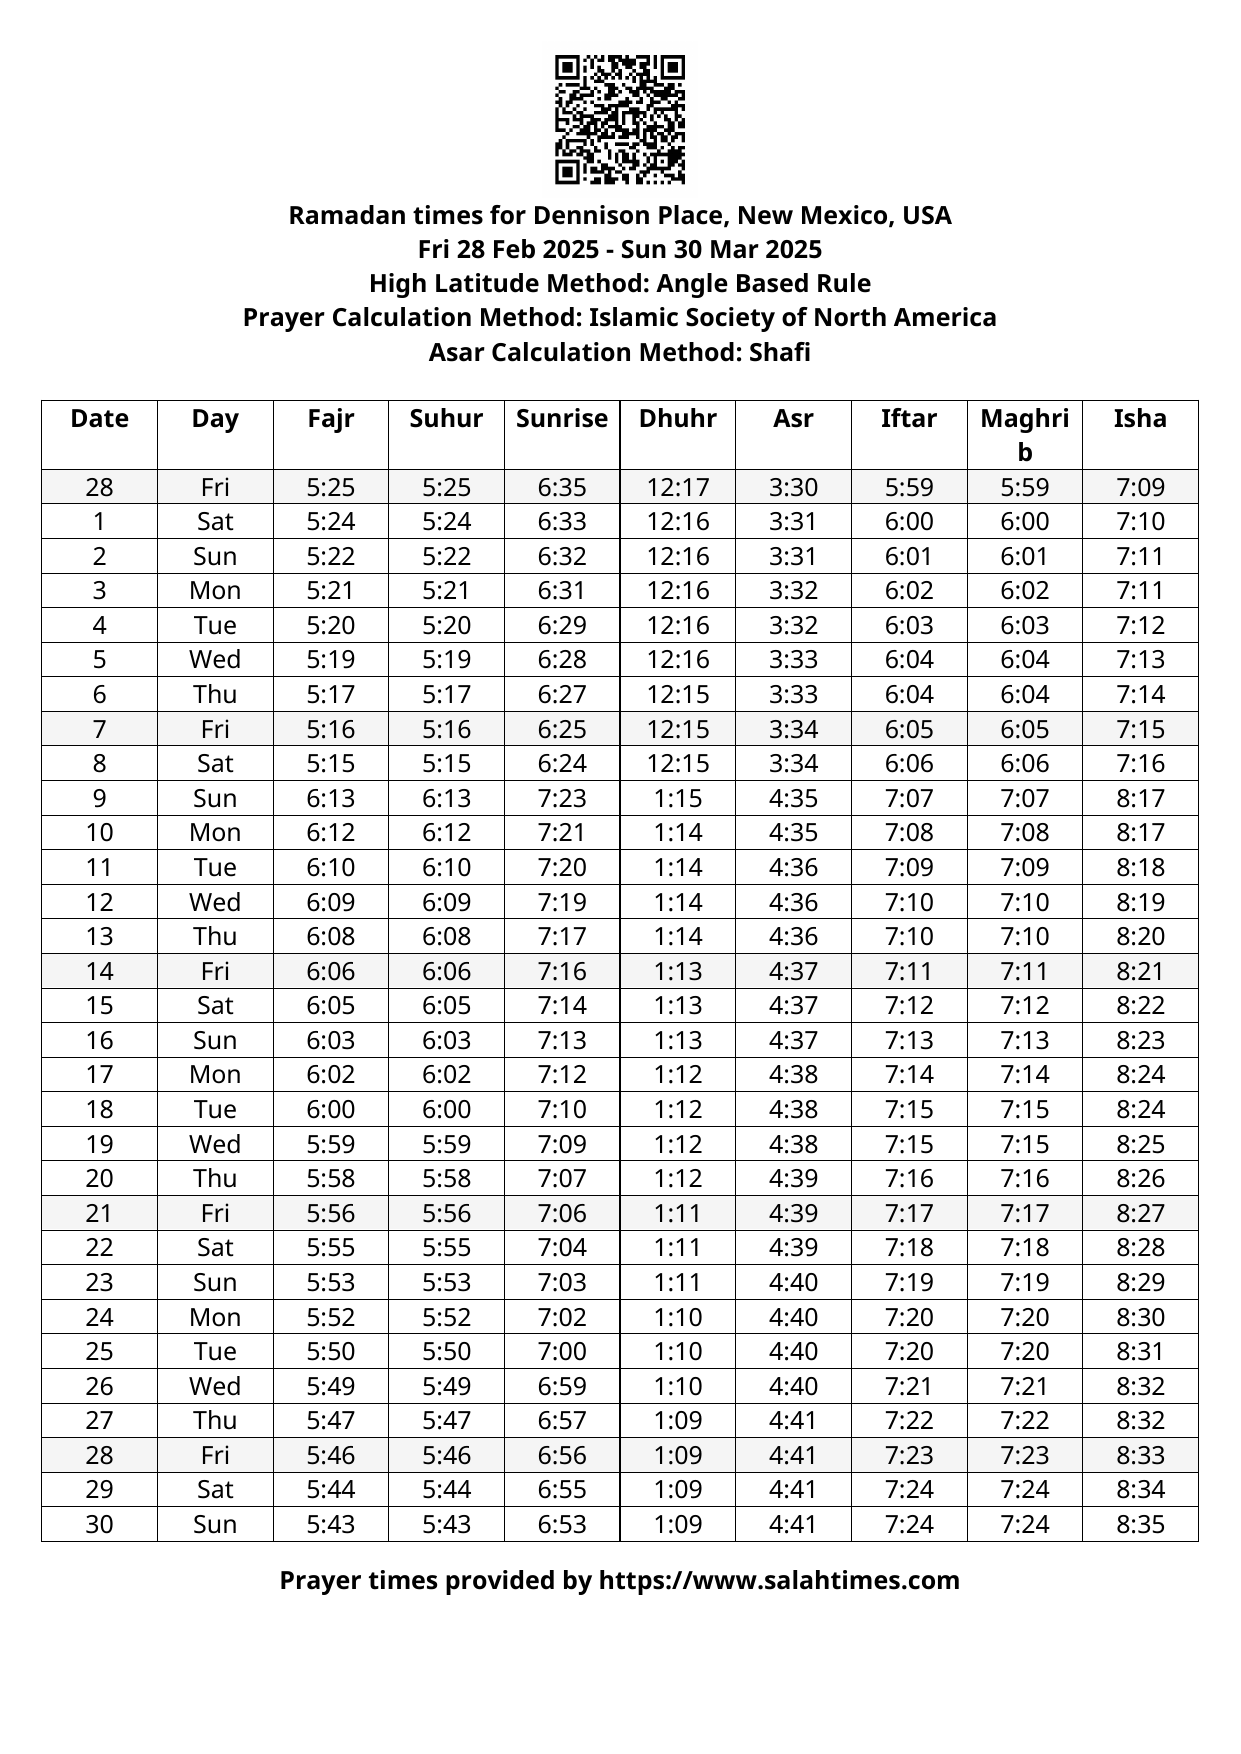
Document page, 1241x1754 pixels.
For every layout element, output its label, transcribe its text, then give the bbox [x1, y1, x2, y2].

table_cell 5:59 [852, 470, 967, 503]
table_cell Fri [158, 1438, 273, 1472]
table_cell 6:00 [852, 504, 967, 538]
table_cell 7:16 [852, 1161, 967, 1195]
table_cell 7:16 [1083, 746, 1198, 780]
table_cell 6:29 [505, 608, 619, 642]
table_cell 5:52 [389, 1300, 504, 1333]
table_cell 7:18 [852, 1231, 967, 1264]
table_cell 6:02 [968, 574, 1082, 607]
table_cell 6:03 [852, 608, 967, 642]
table_cell 7:07 [505, 1161, 619, 1195]
text High Latitude Method: Angle Based Rule [42, 266, 1198, 300]
table_cell 8:26 [1083, 1161, 1198, 1195]
table_cell 5:49 [274, 1369, 388, 1402]
table_cell 7:09 [505, 1127, 619, 1160]
table_header Dhuhr [621, 401, 735, 469]
table_cell 11 [42, 850, 157, 884]
table_cell 8:17 [1083, 816, 1198, 849]
table_cell 7:09 [852, 850, 967, 884]
table_cell 6:02 [389, 1058, 504, 1091]
table_cell 7:12 [505, 1058, 619, 1091]
table_cell 7:14 [505, 989, 619, 1022]
table_cell 5:19 [389, 643, 504, 676]
table_cell 14 [42, 954, 157, 987]
table_cell 8 [42, 746, 157, 780]
table_cell 6 [42, 677, 157, 711]
table_cell 7:10 [968, 919, 1082, 953]
table_cell 1:13 [621, 954, 735, 987]
table_cell 8:23 [1083, 1023, 1198, 1057]
table_cell 4:39 [736, 1231, 851, 1264]
table_cell 5:53 [274, 1265, 388, 1299]
table_cell Sat [158, 1473, 273, 1506]
table_cell 7:14 [1083, 677, 1198, 711]
table_cell 3:34 [736, 712, 851, 745]
table_cell 17 [42, 1058, 157, 1091]
table_cell 26 [42, 1369, 157, 1402]
table_cell 8:24 [1083, 1058, 1198, 1091]
table_cell 1:09 [621, 1473, 735, 1506]
table_cell 7:20 [968, 1334, 1082, 1368]
table_cell 7 [42, 712, 157, 745]
table_header Isha [1083, 401, 1198, 469]
table_cell 3:31 [736, 504, 851, 538]
table_cell Tue [158, 850, 273, 884]
table_cell 4:41 [736, 1473, 851, 1506]
table_cell 4 [42, 608, 157, 642]
table_cell 1:10 [621, 1369, 735, 1402]
table_cell 8:17 [1083, 781, 1198, 814]
table_cell 7:23 [852, 1438, 967, 1472]
table_cell Sat [158, 989, 273, 1022]
table_cell 4:38 [736, 1092, 851, 1126]
table_cell 6:55 [505, 1473, 619, 1506]
table_cell 12 [42, 885, 157, 918]
table_cell 7:15 [968, 1127, 1082, 1160]
table_cell 5:56 [274, 1196, 388, 1229]
table_cell 6:24 [505, 746, 619, 780]
table_cell 7:19 [505, 885, 619, 918]
table_header Suhur [389, 401, 504, 469]
table_cell 1:10 [621, 1300, 735, 1333]
table_cell 7:15 [1083, 712, 1198, 745]
table_cell 7:07 [852, 781, 967, 814]
table_cell 7:17 [852, 1196, 967, 1229]
table_cell 1:14 [621, 885, 735, 918]
table_cell 8:29 [1083, 1265, 1198, 1299]
table_cell 7:23 [968, 1438, 1082, 1472]
table_cell Fri [158, 470, 273, 503]
table_cell 6:06 [852, 746, 967, 780]
table_cell 1:11 [621, 1196, 735, 1229]
table_cell Wed [158, 1127, 273, 1160]
table_cell 6:10 [274, 850, 388, 884]
table_cell 7:08 [968, 816, 1082, 849]
table_cell 6:08 [389, 919, 504, 953]
table_cell 6:06 [274, 954, 388, 987]
table_cell Mon [158, 816, 273, 849]
table_cell 8:18 [1083, 850, 1198, 884]
table_cell 28 [42, 470, 157, 503]
table_cell 5:46 [389, 1438, 504, 1472]
table_cell Mon [158, 1058, 273, 1091]
table_cell 7:24 [968, 1473, 1082, 1506]
table_cell Sun [158, 539, 273, 572]
table_cell 8:31 [1083, 1334, 1198, 1368]
table_cell 5:43 [389, 1507, 504, 1541]
table_cell 6:06 [389, 954, 504, 987]
table_cell 1 [42, 504, 157, 538]
table_cell 8:32 [1083, 1404, 1198, 1437]
table_cell 4:40 [736, 1265, 851, 1299]
table_cell 5:22 [389, 539, 504, 572]
table_cell 6:04 [852, 643, 967, 676]
table_cell 4:37 [736, 1023, 851, 1057]
table_cell Sun [158, 781, 273, 814]
table_cell 3:33 [736, 643, 851, 676]
table_cell Mon [158, 1300, 273, 1333]
table_cell Sun [158, 1023, 273, 1057]
table_cell 5:59 [274, 1127, 388, 1160]
table_cell 7:08 [852, 816, 967, 849]
table_cell 6:03 [968, 608, 1082, 642]
table_cell 4:39 [736, 1161, 851, 1195]
table_cell 20 [42, 1161, 157, 1195]
table_cell 7:20 [968, 1300, 1082, 1333]
table_cell 7:10 [968, 885, 1082, 918]
table_cell 7:19 [852, 1265, 967, 1299]
table_cell 28 [42, 1438, 157, 1472]
table_cell 5:50 [274, 1334, 388, 1368]
table_cell 5:20 [389, 608, 504, 642]
table_cell 7:03 [505, 1265, 619, 1299]
table_cell 8:30 [1083, 1300, 1198, 1333]
table_cell 5:59 [389, 1127, 504, 1160]
table_cell 5:17 [274, 677, 388, 711]
table_cell 6:00 [389, 1092, 504, 1126]
table_cell 5:55 [389, 1231, 504, 1264]
table_cell 5 [42, 643, 157, 676]
table_cell 6:59 [505, 1369, 619, 1402]
table_cell 7:20 [505, 850, 619, 884]
table_cell 1:15 [621, 781, 735, 814]
table_cell 6:03 [274, 1023, 388, 1057]
table_cell 12:15 [621, 712, 735, 745]
table_cell 12:16 [621, 574, 735, 607]
table_cell 6:04 [968, 643, 1082, 676]
table_cell 6:06 [968, 746, 1082, 780]
table_cell 4:36 [736, 850, 851, 884]
table_cell 5:24 [389, 504, 504, 538]
table_cell 6:27 [505, 677, 619, 711]
table_cell 6:25 [505, 712, 619, 745]
table_cell 7:11 [968, 954, 1082, 987]
table_cell 7:24 [852, 1507, 967, 1541]
table_cell 7:22 [968, 1404, 1082, 1437]
table_cell 6:05 [274, 989, 388, 1022]
table_cell 7:13 [505, 1023, 619, 1057]
table_cell 1:11 [621, 1265, 735, 1299]
table_cell 3:31 [736, 539, 851, 572]
table_cell 23 [42, 1265, 157, 1299]
table_cell 7:24 [968, 1507, 1082, 1541]
table_cell 3:34 [736, 746, 851, 780]
table_cell 4:35 [736, 816, 851, 849]
table_cell 7:13 [852, 1023, 967, 1057]
table_cell Tue [158, 608, 273, 642]
table_cell 7:10 [505, 1092, 619, 1126]
table_cell 5:44 [274, 1473, 388, 1506]
table_cell 8:20 [1083, 919, 1198, 953]
text Ramadan times for Dennison Place, New Mexico, USA [42, 198, 1198, 232]
table_cell 7:16 [505, 954, 619, 987]
table_cell Fri [158, 954, 273, 987]
table_cell 3:32 [736, 608, 851, 642]
table_cell 5:19 [274, 643, 388, 676]
table_cell 7:09 [1083, 470, 1198, 503]
table_cell 7:02 [505, 1300, 619, 1333]
table_cell 7:18 [968, 1231, 1082, 1264]
table_cell 5:52 [274, 1300, 388, 1333]
table_cell 6:56 [505, 1438, 619, 1472]
table_cell 7:24 [852, 1473, 967, 1506]
table_cell 4:37 [736, 954, 851, 987]
table_cell 7:22 [852, 1404, 967, 1437]
table_cell 24 [42, 1300, 157, 1333]
table_cell 8:32 [1083, 1369, 1198, 1402]
table_cell 8:28 [1083, 1231, 1198, 1264]
table_cell 1:09 [621, 1438, 735, 1472]
table_cell 1:14 [621, 850, 735, 884]
text Prayer Calculation Method: Islamic Society of North America [42, 300, 1198, 334]
table_cell Thu [158, 919, 273, 953]
table_cell 6:01 [968, 539, 1082, 572]
table_cell 12:16 [621, 643, 735, 676]
table_cell 6:03 [389, 1023, 504, 1057]
table_cell 6:05 [968, 712, 1082, 745]
table_header Maghrib [968, 401, 1082, 469]
table_cell 6:31 [505, 574, 619, 607]
table_cell 25 [42, 1334, 157, 1368]
table_cell 7:17 [968, 1196, 1082, 1229]
table_cell 19 [42, 1127, 157, 1160]
table_cell Fri [158, 712, 273, 745]
table_cell 5:15 [389, 746, 504, 780]
table_cell 3 [42, 574, 157, 607]
table_cell 6:09 [389, 885, 504, 918]
table_cell 6:13 [274, 781, 388, 814]
table_cell Thu [158, 1161, 273, 1195]
table_cell 7:10 [1083, 504, 1198, 538]
table_cell 5:46 [274, 1438, 388, 1472]
table_cell Thu [158, 1404, 273, 1437]
table_cell 7:06 [505, 1196, 619, 1229]
table_cell 7:13 [968, 1023, 1082, 1057]
table_cell Sun [158, 1507, 273, 1541]
table_cell 8:25 [1083, 1127, 1198, 1160]
table_cell 4:40 [736, 1369, 851, 1402]
text Prayer times provided by https://www.salahtimes.com [42, 1563, 1198, 1597]
table_cell 5:56 [389, 1196, 504, 1229]
table_cell 3:32 [736, 574, 851, 607]
table_cell 7:04 [505, 1231, 619, 1264]
table_cell 6:35 [505, 470, 619, 503]
table_cell 7:07 [968, 781, 1082, 814]
text Fri 28 Feb 2025 - Sun 30 Mar 2025 [42, 232, 1198, 266]
text Asar Calculation Method: Shafi [42, 334, 1198, 368]
table_cell 8:27 [1083, 1196, 1198, 1229]
table_cell 1:09 [621, 1404, 735, 1437]
table_cell 5:25 [389, 470, 504, 503]
table_cell 8:22 [1083, 989, 1198, 1022]
table_cell 1:12 [621, 1127, 735, 1160]
table_cell 5:25 [274, 470, 388, 503]
table_cell 8:21 [1083, 954, 1198, 987]
table_cell 6:13 [389, 781, 504, 814]
table_cell 6:53 [505, 1507, 619, 1541]
table_cell 7:15 [968, 1092, 1082, 1126]
table_cell 6:57 [505, 1404, 619, 1437]
table_cell 6:00 [274, 1092, 388, 1126]
table_cell 7:19 [968, 1265, 1082, 1299]
table_cell 8:34 [1083, 1473, 1198, 1506]
table_cell 7:21 [968, 1369, 1082, 1402]
table_cell 6:01 [852, 539, 967, 572]
table_cell 7:11 [1083, 539, 1198, 572]
table_cell 6:00 [968, 504, 1082, 538]
table_cell 6:02 [852, 574, 967, 607]
table_cell 16 [42, 1023, 157, 1057]
table_cell Sat [158, 1231, 273, 1264]
table_cell 7:20 [852, 1334, 967, 1368]
table_cell 12:15 [621, 677, 735, 711]
table_cell 7:15 [852, 1127, 967, 1160]
table_cell Sun [158, 1265, 273, 1299]
table_cell Wed [158, 885, 273, 918]
table_header Iftar [852, 401, 967, 469]
table_cell 1:12 [621, 1058, 735, 1091]
table_cell 7:21 [505, 816, 619, 849]
table_cell 12:16 [621, 504, 735, 538]
table_cell Wed [158, 643, 273, 676]
table_cell 12:17 [621, 470, 735, 503]
table_cell 5:55 [274, 1231, 388, 1264]
table_cell 1:13 [621, 1023, 735, 1057]
table_cell 1:09 [621, 1507, 735, 1541]
table_cell 4:39 [736, 1196, 851, 1229]
table_cell 5:49 [389, 1369, 504, 1402]
table_cell Sat [158, 746, 273, 780]
table_cell 5:15 [274, 746, 388, 780]
table_cell 1:14 [621, 919, 735, 953]
table_cell 7:11 [852, 954, 967, 987]
table_cell 1:11 [621, 1231, 735, 1264]
table_cell 8:19 [1083, 885, 1198, 918]
table_cell 7:13 [1083, 643, 1198, 676]
table_cell Tue [158, 1334, 273, 1368]
picture [542, 41, 699, 198]
table_cell 5:47 [274, 1404, 388, 1437]
table_cell 10 [42, 816, 157, 849]
table_cell 4:37 [736, 989, 851, 1022]
table_header Fajr [274, 401, 388, 469]
table_cell 7:14 [968, 1058, 1082, 1091]
table_cell 5:21 [389, 574, 504, 607]
table_cell 5:53 [389, 1265, 504, 1299]
table_cell 12:15 [621, 746, 735, 780]
table_cell 5:24 [274, 504, 388, 538]
table_cell 7:23 [505, 781, 619, 814]
table_cell 7:09 [968, 850, 1082, 884]
table_cell 4:36 [736, 885, 851, 918]
table_cell 7:14 [852, 1058, 967, 1091]
table_cell 13 [42, 919, 157, 953]
table_cell 1:12 [621, 1092, 735, 1126]
table_cell 6:04 [852, 677, 967, 711]
table_cell 8:24 [1083, 1092, 1198, 1126]
table_cell 6:28 [505, 643, 619, 676]
table_cell 4:35 [736, 781, 851, 814]
table_cell 6:04 [968, 677, 1082, 711]
table_cell Thu [158, 677, 273, 711]
table_cell 4:38 [736, 1058, 851, 1091]
table_cell 5:17 [389, 677, 504, 711]
table_cell 3:33 [736, 677, 851, 711]
table_cell Tue [158, 1092, 273, 1126]
table_cell 5:21 [274, 574, 388, 607]
table_cell 12:16 [621, 608, 735, 642]
table_cell 7:10 [852, 919, 967, 953]
table_cell 21 [42, 1196, 157, 1229]
table_cell 1:10 [621, 1334, 735, 1368]
table_cell 5:44 [389, 1473, 504, 1506]
table_cell 6:32 [505, 539, 619, 572]
table_cell 2 [42, 539, 157, 572]
table_cell 6:08 [274, 919, 388, 953]
table_cell 4:41 [736, 1507, 851, 1541]
table_cell 5:58 [274, 1161, 388, 1195]
table_cell 5:43 [274, 1507, 388, 1541]
table_cell 6:05 [389, 989, 504, 1022]
table_cell 6:12 [274, 816, 388, 849]
table_cell 7:21 [852, 1369, 967, 1402]
table_cell 6:12 [389, 816, 504, 849]
table_cell 15 [42, 989, 157, 1022]
table_cell 12:16 [621, 539, 735, 572]
table_cell 9 [42, 781, 157, 814]
table_cell 7:16 [968, 1161, 1082, 1195]
table_cell 7:15 [852, 1092, 967, 1126]
table_cell Wed [158, 1369, 273, 1402]
table_cell 5:47 [389, 1404, 504, 1437]
table_cell 7:17 [505, 919, 619, 953]
table_cell Mon [158, 574, 273, 607]
table_cell 4:41 [736, 1404, 851, 1437]
table_cell 7:10 [852, 885, 967, 918]
table_cell Fri [158, 1196, 273, 1229]
table_cell Sat [158, 504, 273, 538]
table_cell 7:20 [852, 1300, 967, 1333]
table_cell 8:33 [1083, 1438, 1198, 1472]
table_cell 30 [42, 1507, 157, 1541]
table_cell 22 [42, 1231, 157, 1264]
table_cell 7:00 [505, 1334, 619, 1368]
table_cell 7:11 [1083, 574, 1198, 607]
table_cell 4:36 [736, 919, 851, 953]
table_cell 7:12 [1083, 608, 1198, 642]
table_cell 6:33 [505, 504, 619, 538]
table_cell 5:20 [274, 608, 388, 642]
table_header Date [42, 401, 157, 469]
table_cell 5:50 [389, 1334, 504, 1368]
table_header Sunrise [505, 401, 619, 469]
table_cell 29 [42, 1473, 157, 1506]
table_cell 8:35 [1083, 1507, 1198, 1541]
table_cell 6:09 [274, 885, 388, 918]
table_header Asr [736, 401, 851, 469]
table_cell 7:12 [852, 989, 967, 1022]
table_cell 5:58 [389, 1161, 504, 1195]
table_cell 6:05 [852, 712, 967, 745]
table_cell 6:02 [274, 1058, 388, 1091]
table_cell 18 [42, 1092, 157, 1126]
table_cell 1:13 [621, 989, 735, 1022]
table_cell 7:12 [968, 989, 1082, 1022]
table_cell 5:16 [389, 712, 504, 745]
table_cell 5:22 [274, 539, 388, 572]
table_cell 5:16 [274, 712, 388, 745]
table_cell 4:38 [736, 1127, 851, 1160]
table_header Day [158, 401, 273, 469]
table_cell 6:10 [389, 850, 504, 884]
table_cell 1:12 [621, 1161, 735, 1195]
table_cell 3:30 [736, 470, 851, 503]
table_cell 1:14 [621, 816, 735, 849]
table_cell 4:41 [736, 1438, 851, 1472]
table_cell 4:40 [736, 1334, 851, 1368]
table_cell 5:59 [968, 470, 1082, 503]
table_cell 27 [42, 1404, 157, 1437]
table_cell 4:40 [736, 1300, 851, 1333]
